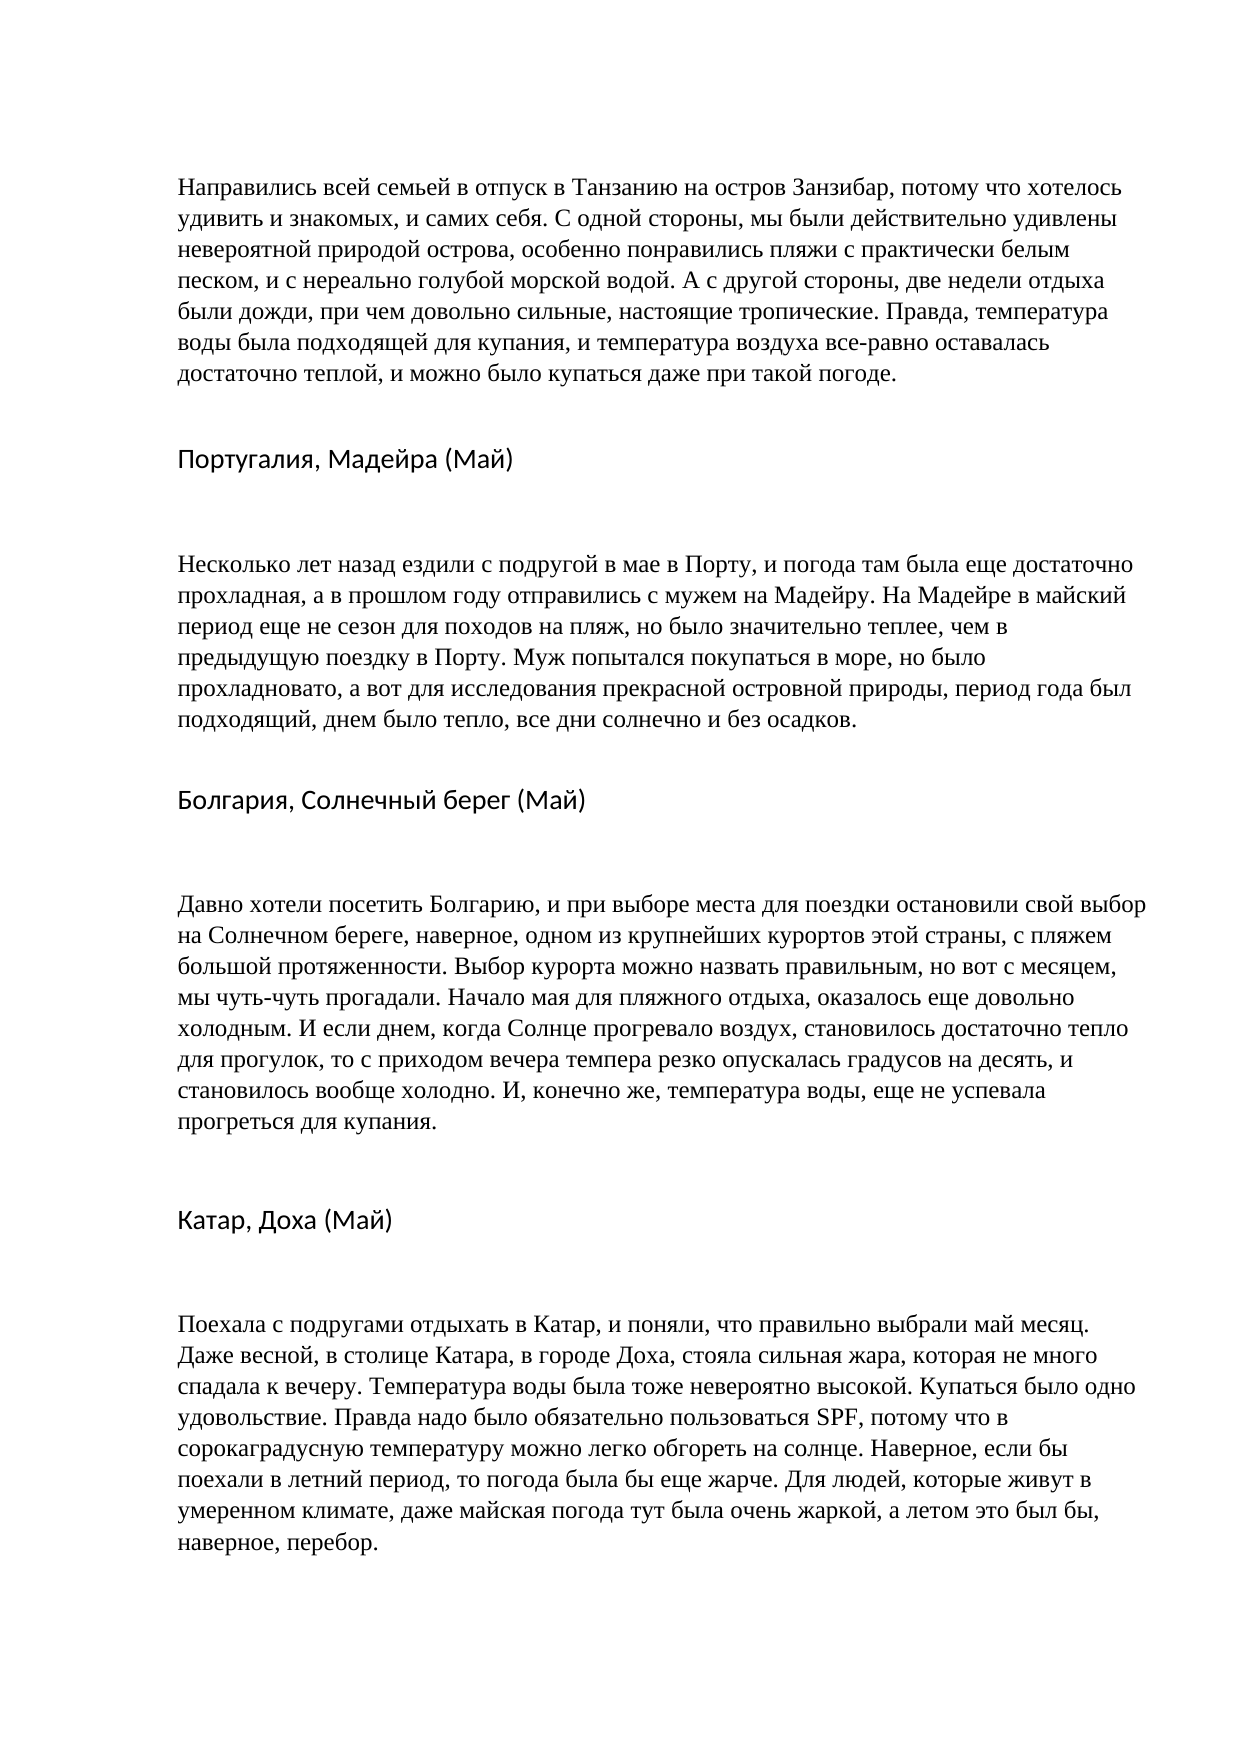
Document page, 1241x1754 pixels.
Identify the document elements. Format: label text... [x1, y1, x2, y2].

text Давно хотели посетить Болгарию, и при выборе места для поездки остановили свой выбор на Солнечном береге, наверное, одном из крупнейших курортов этой страны, с пляжем большой протяженности. Выбор курорта можно назвать правильным, но вот с месяцем, мы чуть-чуть прогадали. Начало мая для пляжного отдыха, оказалось еще довольно холодным. И если днем, когда Солнце прогревало воздух, становилось достаточно тепло для прогулок, то с приходом вечера темпера резко опускалась градусов на десять, и становилось вообще холодно. И, конечно же, температура воды, еще не успевала прогреться для купания. [177, 889, 1152, 1135]
text Несколько лет назад ездили с подругой в мае в Порту, и погода там была еще достаточно прохладная, а в прошлом году отправились с мужем на Мадейру. На Мадейре в майский период еще не сезон для походов на пляж, но было значительно теплее, чем в предыдущую поездку в Порту. Муж попытался покупаться в море, но было прохладновато, а вот для исследования прекрасной островной природы, период года был подходящий, днем было тепло, все дни солнечно и без осадков. [177, 549, 1152, 763]
text Португалия, Мадейра (Май) [177, 406, 1152, 476]
text Болгария, Солнечный берег (Май) [177, 782, 1152, 816]
text Катар, Доха (Май) [177, 1202, 1152, 1236]
text Направились всей семьей в отпуск в Танзанию на остров Занзибар, потому что хотелось удивить и знакомых, и самих себя. С одной стороны, мы были действительно удивлены невероятной природой острова, особенно понравились пляжи с практически белым песком, и с нереально голубой морской водой. А с другой стороны, две недели отдыха были дожди, при чем довольно сильные, настоящие тропические. Правда, температура воды была подходящей для купания, и температура воздуха все-равно оставалась достаточно теплой, и можно было купаться даже при такой погоде. [177, 172, 1152, 387]
text Поехала с подругами отдыхать в Катар, и поняли, что правильно выбрали май месяц. Даже весной, в столице Катара, в городе Доха, стояла сильная жара, которая не много спадала к вечеру. Температура воды была тоже невероятно высокой. Купаться было одно удовольствие. Правда надо было обязательно пользоваться SPF, потому что в сорокаградусную температуру можно легко обгореть на солнце. Наверное, если бы поехали в летний период, то погода была бы еще жарче. Для людей, которые живут в умеренном климате, даже майская погода тут была очень жаркой, а летом это был бы, наверное, перебор. [177, 1309, 1152, 1555]
